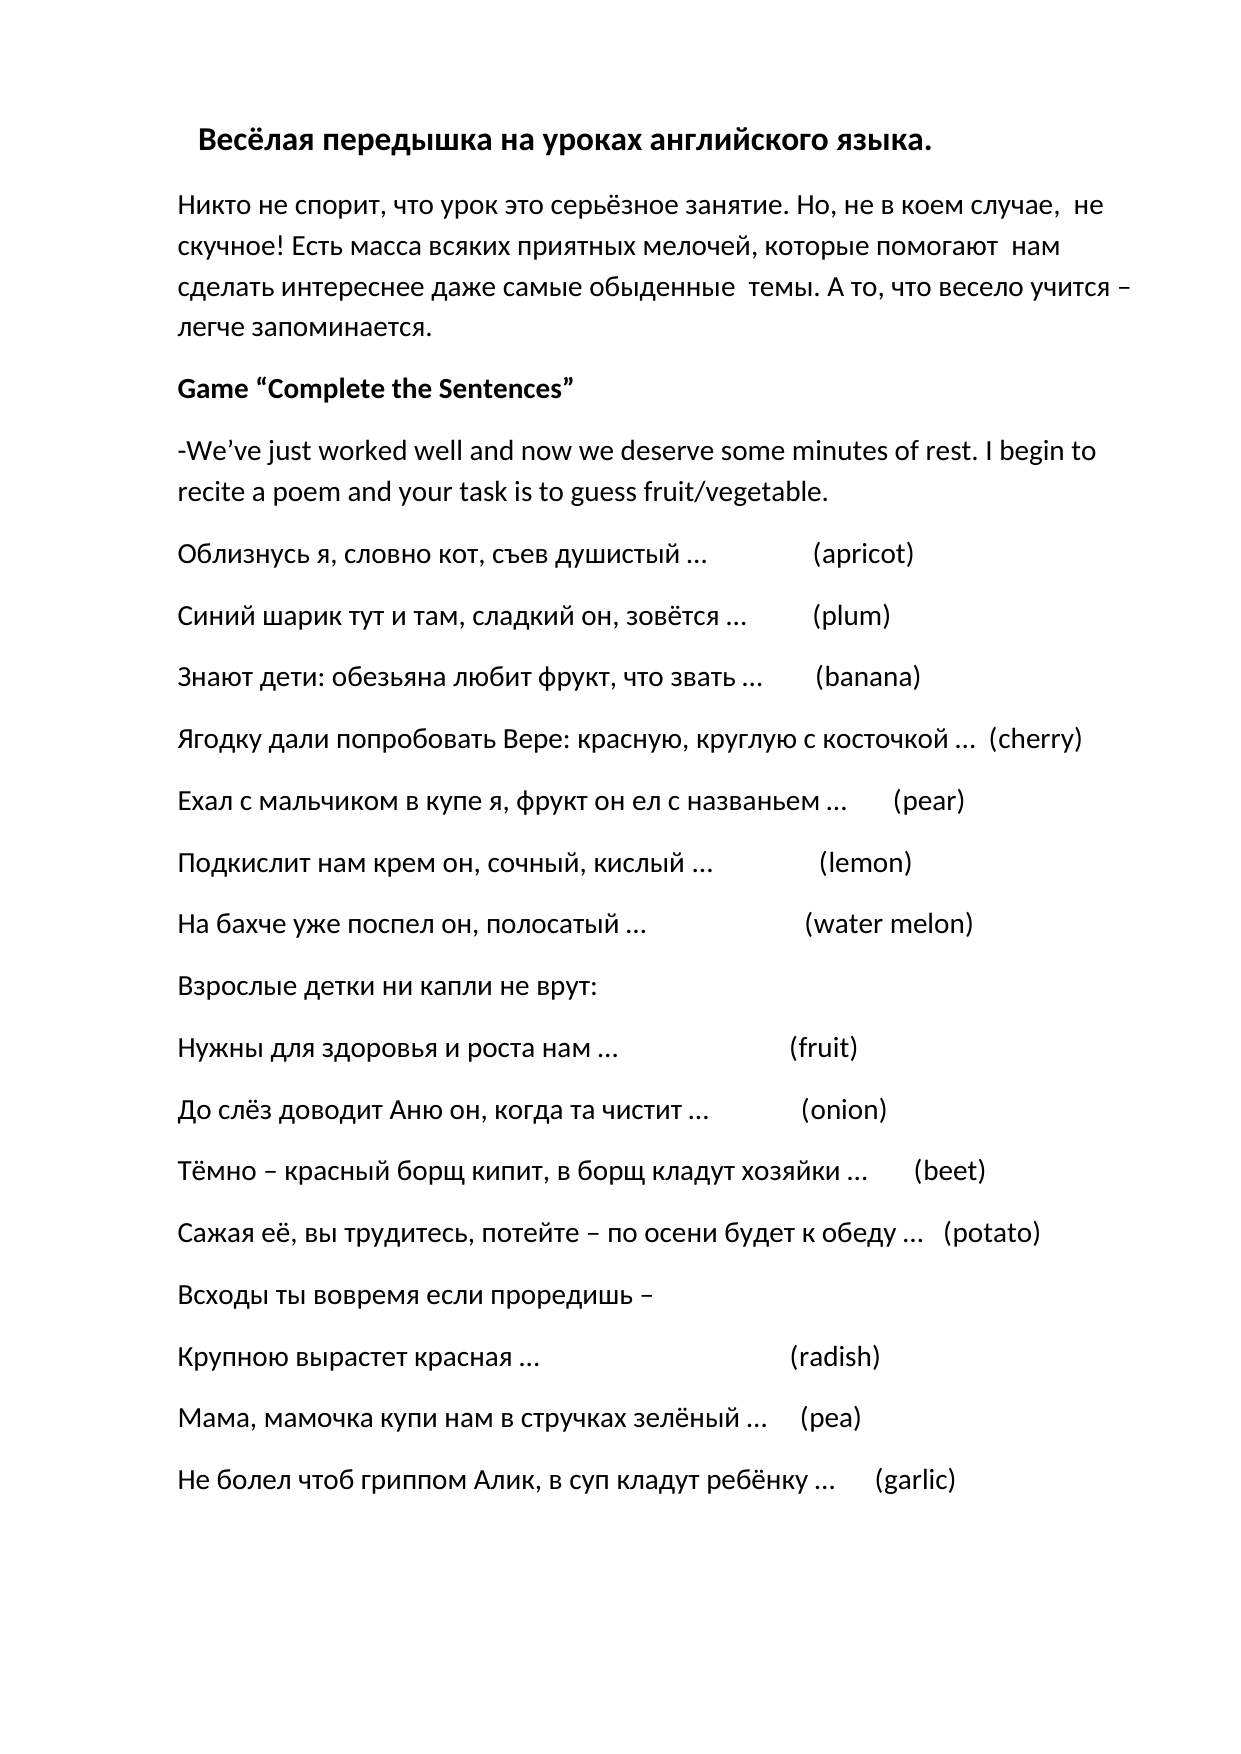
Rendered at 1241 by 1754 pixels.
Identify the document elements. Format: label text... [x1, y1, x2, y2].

text Облизнусь я, словно кот, съев душистый … (apricot) [177, 535, 1152, 570]
text До слёз доводит Аню он, когда та чистит … (onion) [177, 1091, 1152, 1126]
text Нужны для здоровья и роста нам … (fruit) [177, 1029, 1152, 1064]
text Ехал с мальчиком в купе я, фрукт он ел с названьем … (pear) [177, 782, 1152, 817]
text Весёлая передышка на уроках английского языка. [177, 118, 1152, 159]
text Game “Complete the Sentences” [177, 370, 1152, 406]
text Мама, мамочка купи нам в стручках зелёный … (pea) [177, 1399, 1152, 1435]
text Тёмно – красный борщ кипит, в борщ кладут хозяйки … (beet) [177, 1152, 1152, 1188]
text Крупною вырастет красная … (radish) [177, 1338, 1152, 1373]
text На бахче уже поспел он, полосатый … (water melon) [177, 905, 1152, 941]
text Не болел чтоб гриппом Алик, в суп кладут ребёнку … (garlic) [177, 1461, 1152, 1497]
text Ягодку дали попробовать Вере: красную, круглую с косточкой … (cherry) [177, 720, 1152, 756]
text Никто не спорит, что урок это серьёзное занятие. Но, не в коем случае, не скучное! Есть масса всяких приятных мелочей, которые помогают нам сделать интереснее даже самые обыденные темы. А то, что весело учится – легче запоминается. [177, 186, 1152, 344]
text Знают дети: обезьяна любит фрукт, что звать … (banana) [177, 658, 1152, 694]
text Подкислит нам крем он, сочный, кислый ... (lemon) [177, 844, 1152, 879]
text -We’ve just worked well and now we deserve some minutes of rest. I begin to recite a poem and your task is to guess fruit/vegetable. [177, 432, 1152, 509]
text Взрослые детки ни капли не врут: [177, 967, 1152, 1003]
text Синий шарик тут и там, сладкий он, зовётся … (plum) [177, 597, 1152, 632]
text Сажая её, вы трудитесь, потейте – по осени будет к обеду … (potato) [177, 1214, 1152, 1250]
text Всходы ты вовремя если проредишь – [177, 1276, 1152, 1312]
